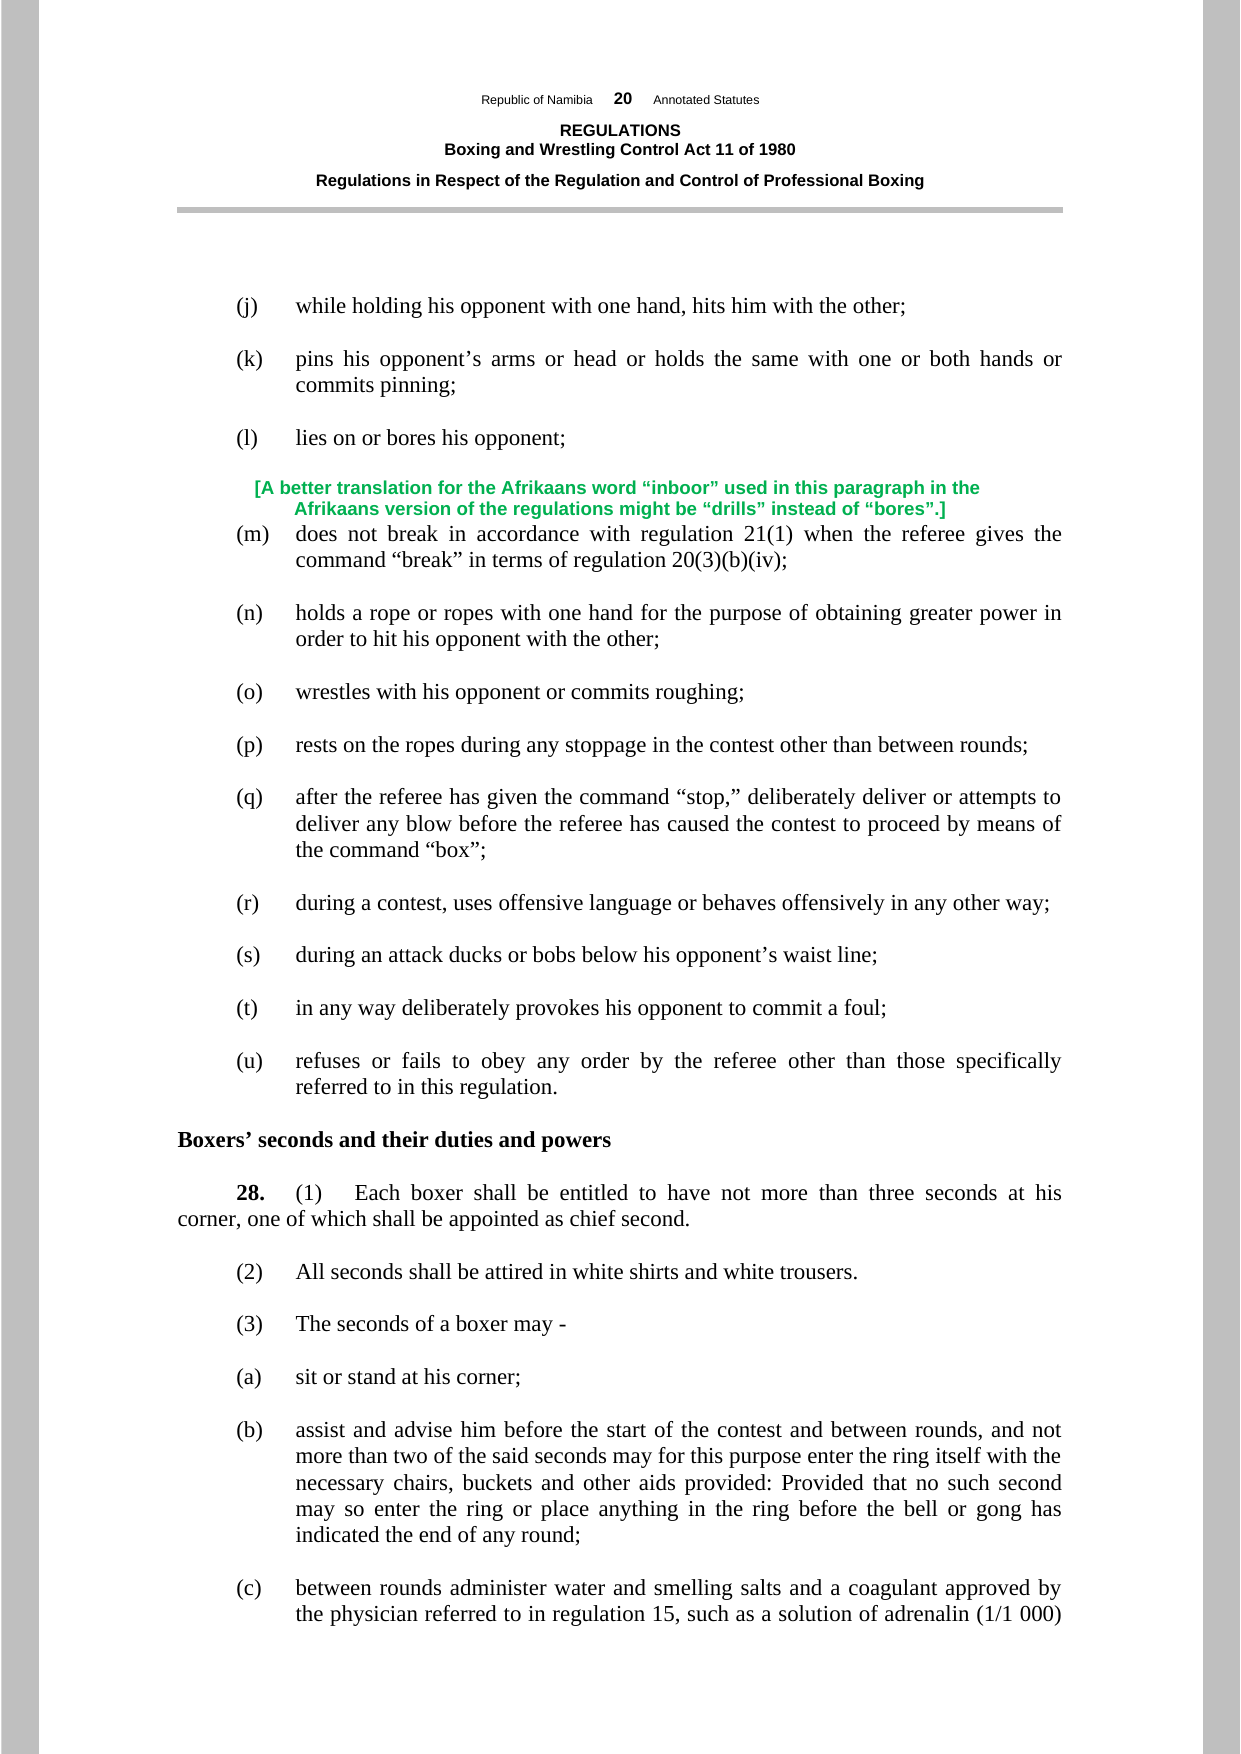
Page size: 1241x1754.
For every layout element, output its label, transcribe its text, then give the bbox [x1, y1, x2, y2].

text (a) sit or stand at his corner; [236, 1363, 1063, 1389]
text (b) assist and advise him before the start of the contest and between rounds, and not more than two of the said seconds may for this purpose enter the ring itself with the necessary chairs, buckets and other aids provided: Provided that no such second may so enter the ring or place anything in the ring before the bell or gong has indicated the end of any round; [236, 1416, 1063, 1548]
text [236, 1574, 1063, 1627]
text (u) refuses or fails to obey any order by the referee other than those specifically referred to in this regulation. [236, 1047, 1063, 1099]
text (p) rests on the ropes during any stoppage in the contest other than between rounds; [236, 731, 1063, 757]
text (q) after the referee has given the command “stop,” deliberately deliver or attempts to deliver any blow before the referee has caused the contest to proceed by means of the command “box”; [236, 783, 1063, 862]
text (j) while holding his opponent with one hand, hits him with the other; [236, 292, 1063, 318]
text (s) during an attack ducks or bobs below his opponent’s waist line; [236, 941, 1063, 968]
text (2) All seconds shall be attired in white shirts and white trousers. [177, 1258, 1063, 1284]
text [A better translation for the Afrikaans word “inboor” used in this paragraph in the Afrikaans version of the regulations might be “drills” instead of “bores”.] [177, 477, 1063, 520]
text 28. (1) Each boxer shall be entitled to have not more than three seconds at his corner, one of which shall be appointed as chief second. [177, 1179, 1063, 1231]
text (r) during a contest, uses offensive language or behaves offensively in any other way; [236, 889, 1063, 915]
text (m) does not break in accordance with regulation 21(1) when the referee gives the command “break” in terms of regulation 20(3)(b)(iv); [236, 520, 1063, 572]
text (n) holds a rope or ropes with one hand for the purpose of obtaining greater power in order to hit his opponent with the other; [236, 599, 1063, 652]
text (l) lies on or bores his opponent; [236, 424, 1063, 450]
text (o) wrestles with his opponent or commits roughing; [177, 678, 1063, 704]
text (3) The seconds of a boxer may - [177, 1310, 1063, 1337]
text (k) pins his opponent’s arms or head or holds the same with one or both hands or commits pinning; [236, 345, 1063, 398]
text (t) in any way deliberately provokes his opponent to commit a foul; [236, 994, 1063, 1021]
text Boxers’ seconds and their duties and powers [177, 1126, 1063, 1152]
